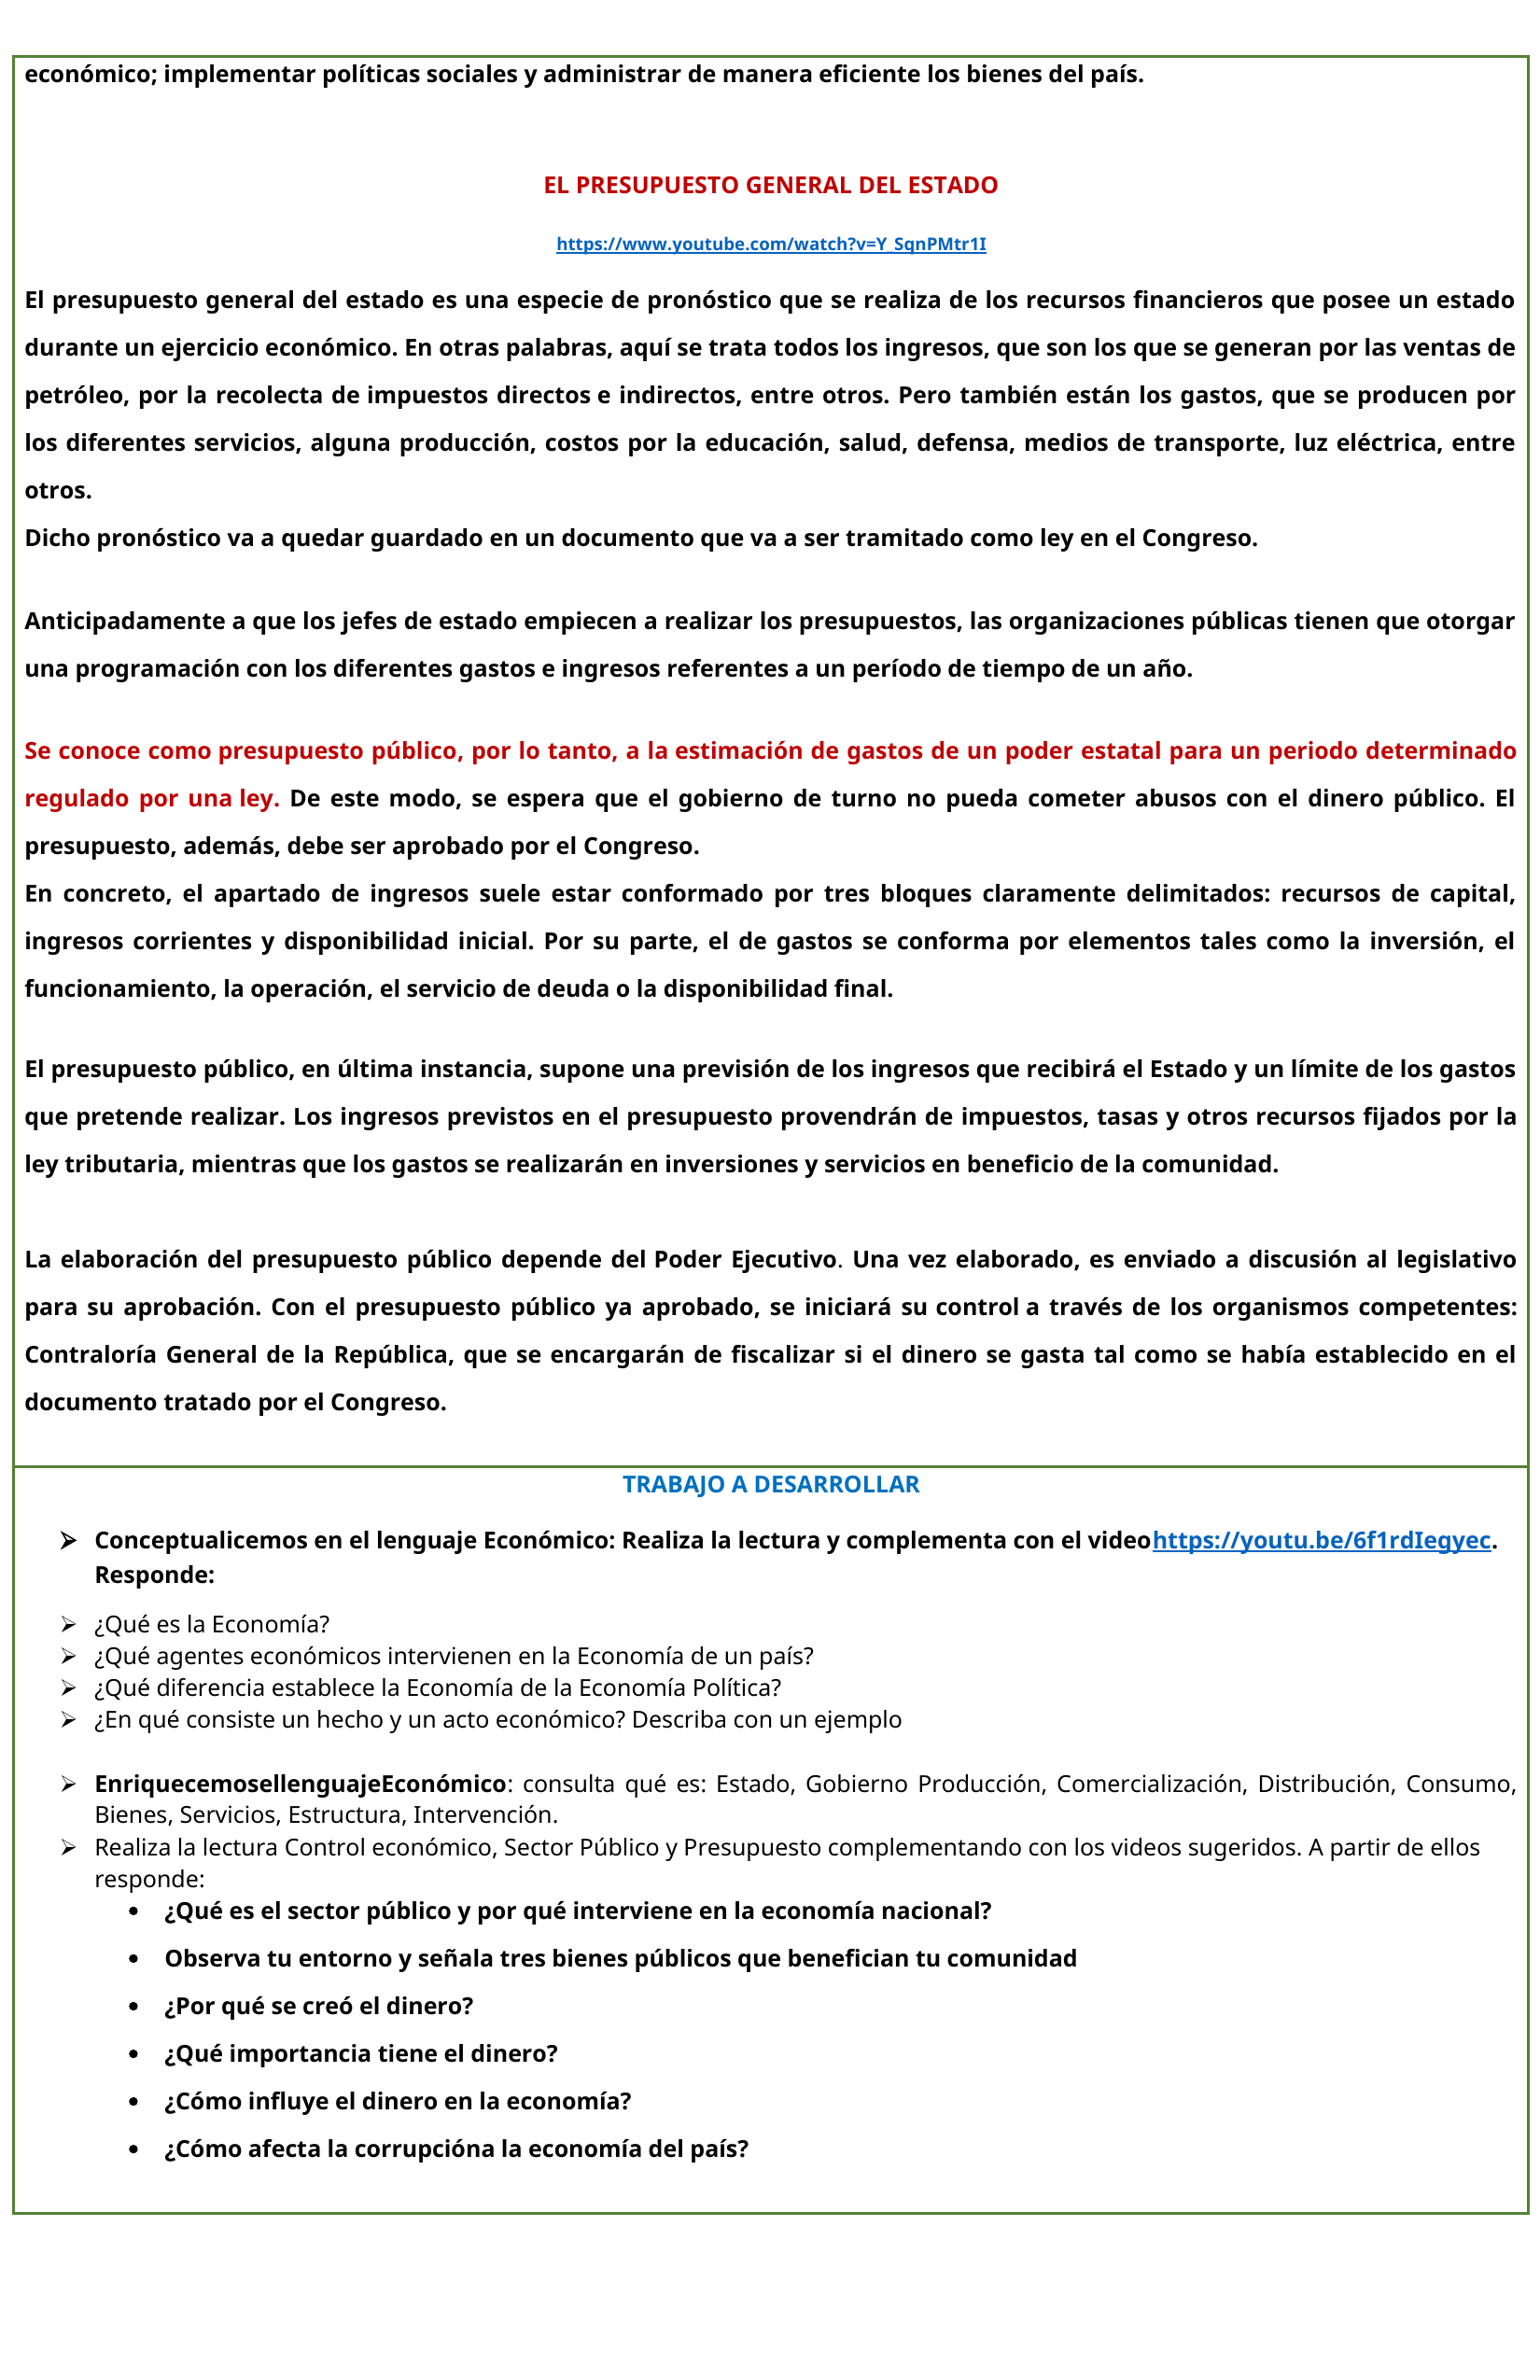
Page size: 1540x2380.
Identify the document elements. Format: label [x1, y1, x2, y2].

table_cell [15, 58, 1527, 1464]
table_cell [15, 1468, 1527, 2212]
